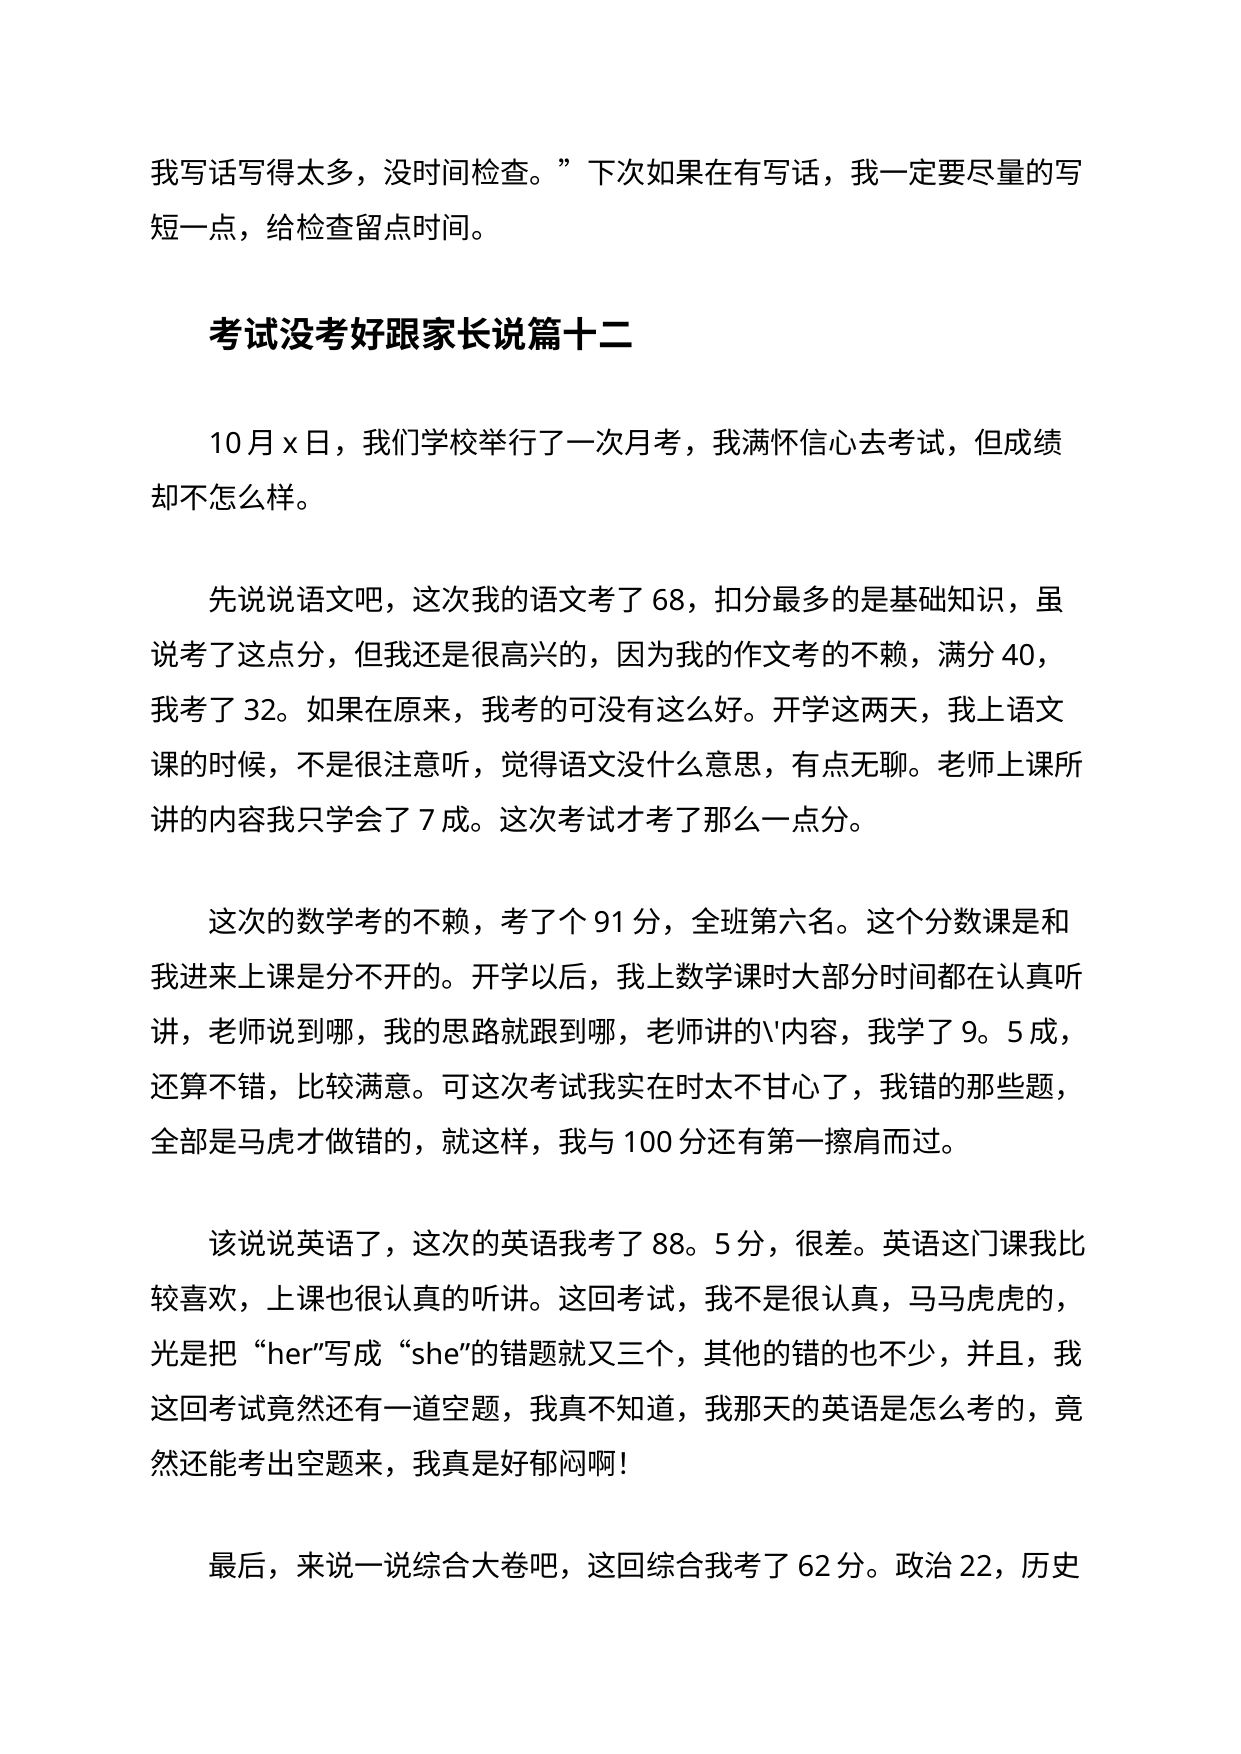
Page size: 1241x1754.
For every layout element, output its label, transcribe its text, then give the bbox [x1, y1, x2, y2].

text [150, 150, 1090, 247]
text 这次的数学考的不赖，考了个91分，全班第六名。这个分数课是和我进来上课是分不开的。开学以后，我上数学课时大部分时间都在认真听讲，老师说到哪，我的思路就跟到哪，老师讲的\'内容，我学了9。5成，还算不错，比较满意。可这次考试我实在时太不甘心了，我错的那些题，全部是马虎才做错的，就这样，我与100分还有第一擦肩而过。 [150, 899, 1090, 1161]
text 考试没考好跟家长说篇十二 [150, 307, 1090, 358]
text 10月x日，我们学校举行了一次月考，我满怀信心去考试，但成绩却不怎么样。 [150, 420, 1090, 517]
text 先说说语文吧，这次我的语文考了68，扣分最多的是基础知识，虽说考了这点分，但我还是很高兴的，因为我的作文考的不赖，满分40，我考了32。如果在原来，我考的可没有这么好。开学这两天，我上语文课的时候，不是很注意听，觉得语文没什么意思，有点无聊。老师上课所讲的内容我只学会了7成。这次考试才考了那么一点分。 [150, 577, 1090, 839]
text 该说说英语了，这次的英语我考了88。5分，很差。英语这门课我比较喜欢，上课也很认真的听讲。这回考试，我不是很认真，马马虎虎的，光是把“her”写成“she”的错题就又三个，其他的错的也不少，并且，我这回考试竟然还有一道空题，我真不知道，我那天的英语是怎么考的，竟然还能考出空题来，我真是好郁闷啊！ [150, 1221, 1090, 1483]
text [150, 1542, 1090, 1584]
